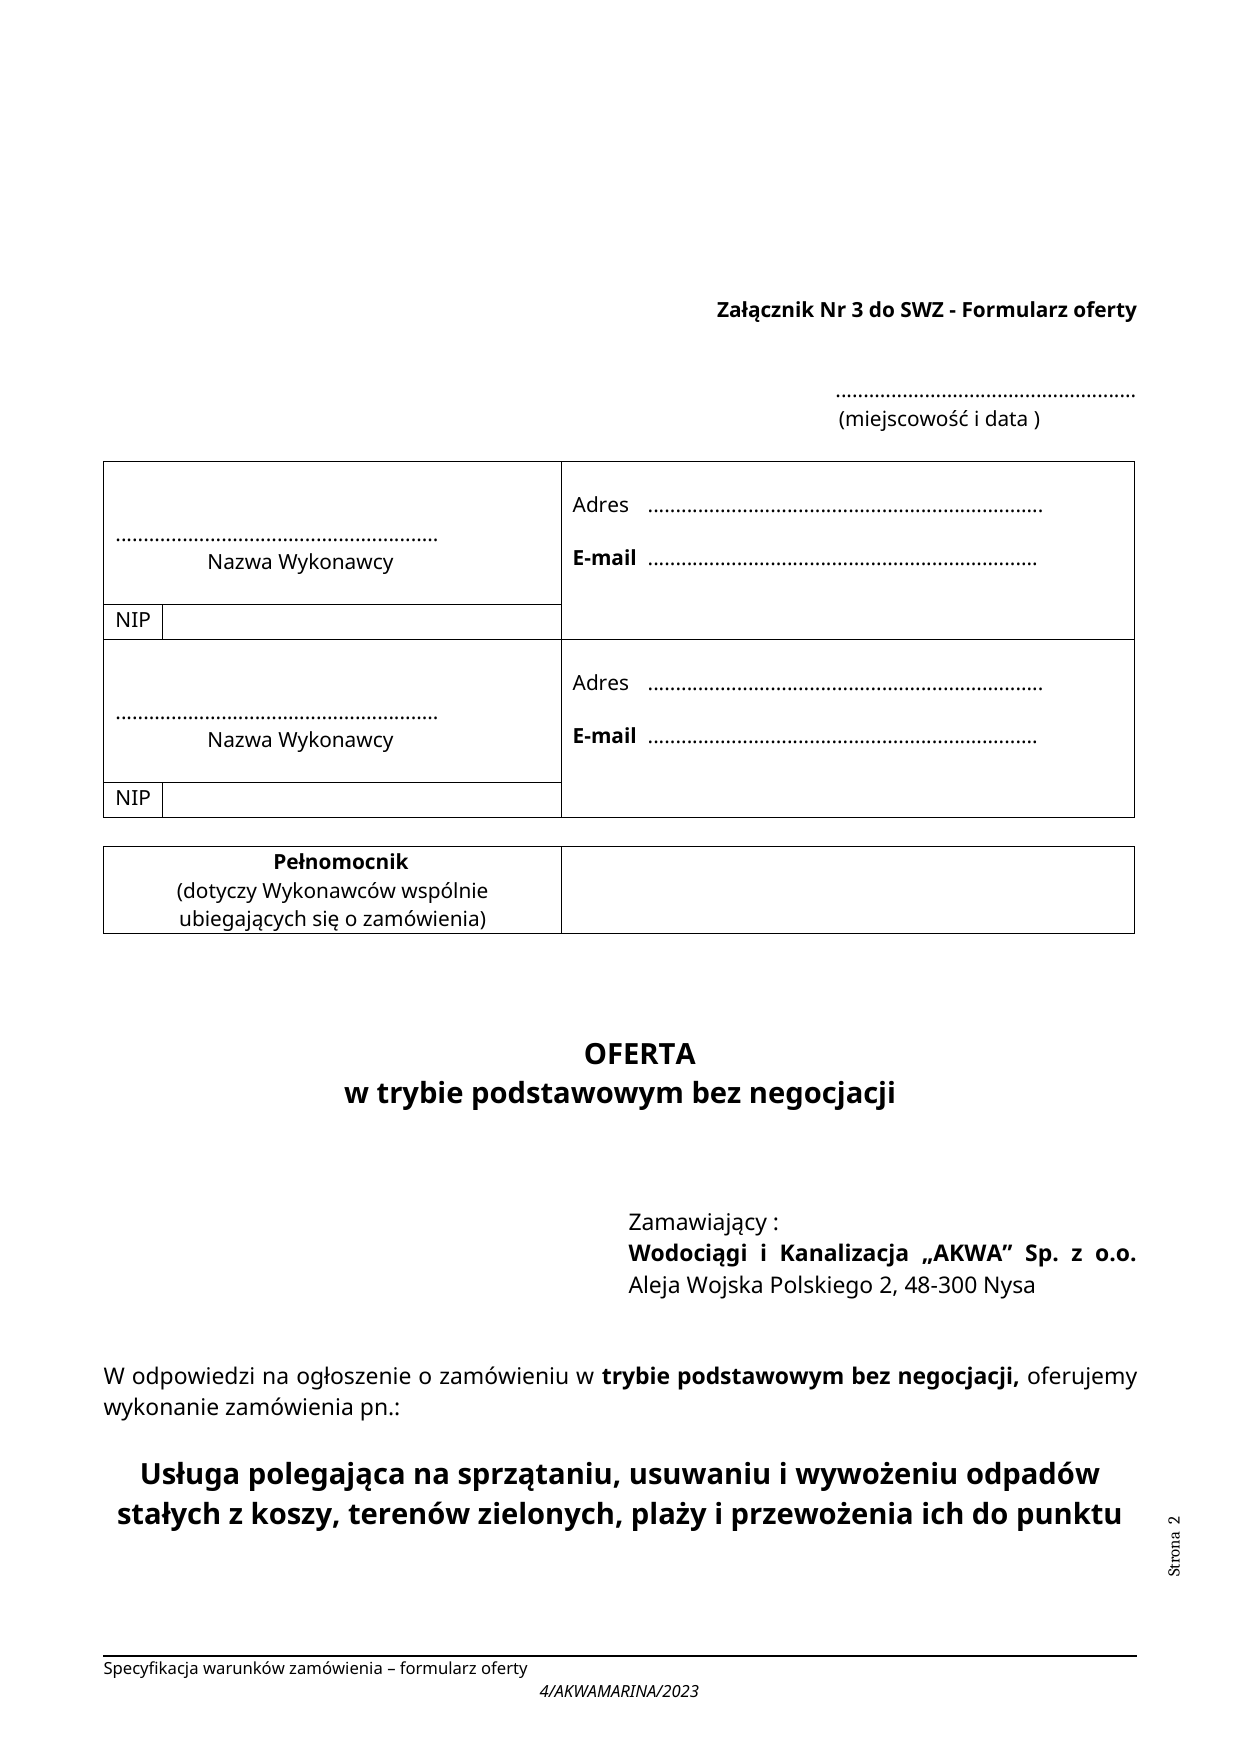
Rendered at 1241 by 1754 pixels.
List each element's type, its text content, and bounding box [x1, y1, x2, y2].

table_header Adres ....................................................................... E-mail ...................................................................... [562, 462, 1134, 639]
table_cell NIP [104, 783, 162, 817]
table_header [562, 847, 1134, 933]
table_cell [163, 605, 561, 639]
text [103, 1453, 1137, 1533]
text (miejscowość i data ) [328, 404, 1137, 432]
table_cell [163, 783, 561, 817]
table_header .......................................................... Nazwa Wykonawcy [104, 462, 561, 604]
subtitle OFERTA [142, 1033, 1137, 1073]
table_header Pełnomocnik (dotyczy Wykonawców wspólnie ubiegających się o zamówienia) [104, 847, 561, 933]
text Załącznik Nr 3 do SWZ - Formularz oferty [103, 295, 1137, 323]
subtitle w trybie podstawowym bez negocjacji [103, 1073, 1137, 1112]
table_cell NIP [104, 605, 162, 639]
text W odpowiedzi na ogłoszenie o zamówieniu w trybie podstawowym bez negocjacji, oferujemy wykonanie zamówienia pn.: [103, 1359, 1137, 1422]
text Zamawiający : [103, 1206, 1137, 1237]
table_cell .......................................................... Nazwa Wykonawcy [104, 640, 561, 782]
text Wodociągi i Kanalizacja „AKWA” Sp. z o.o. Aleja Wojska Polskiego 2, 48-300 Nysa [628, 1237, 1137, 1300]
text ...................................................... [103, 376, 1137, 404]
table_cell Adres ....................................................................... E-mail ...................................................................... [562, 640, 1134, 817]
